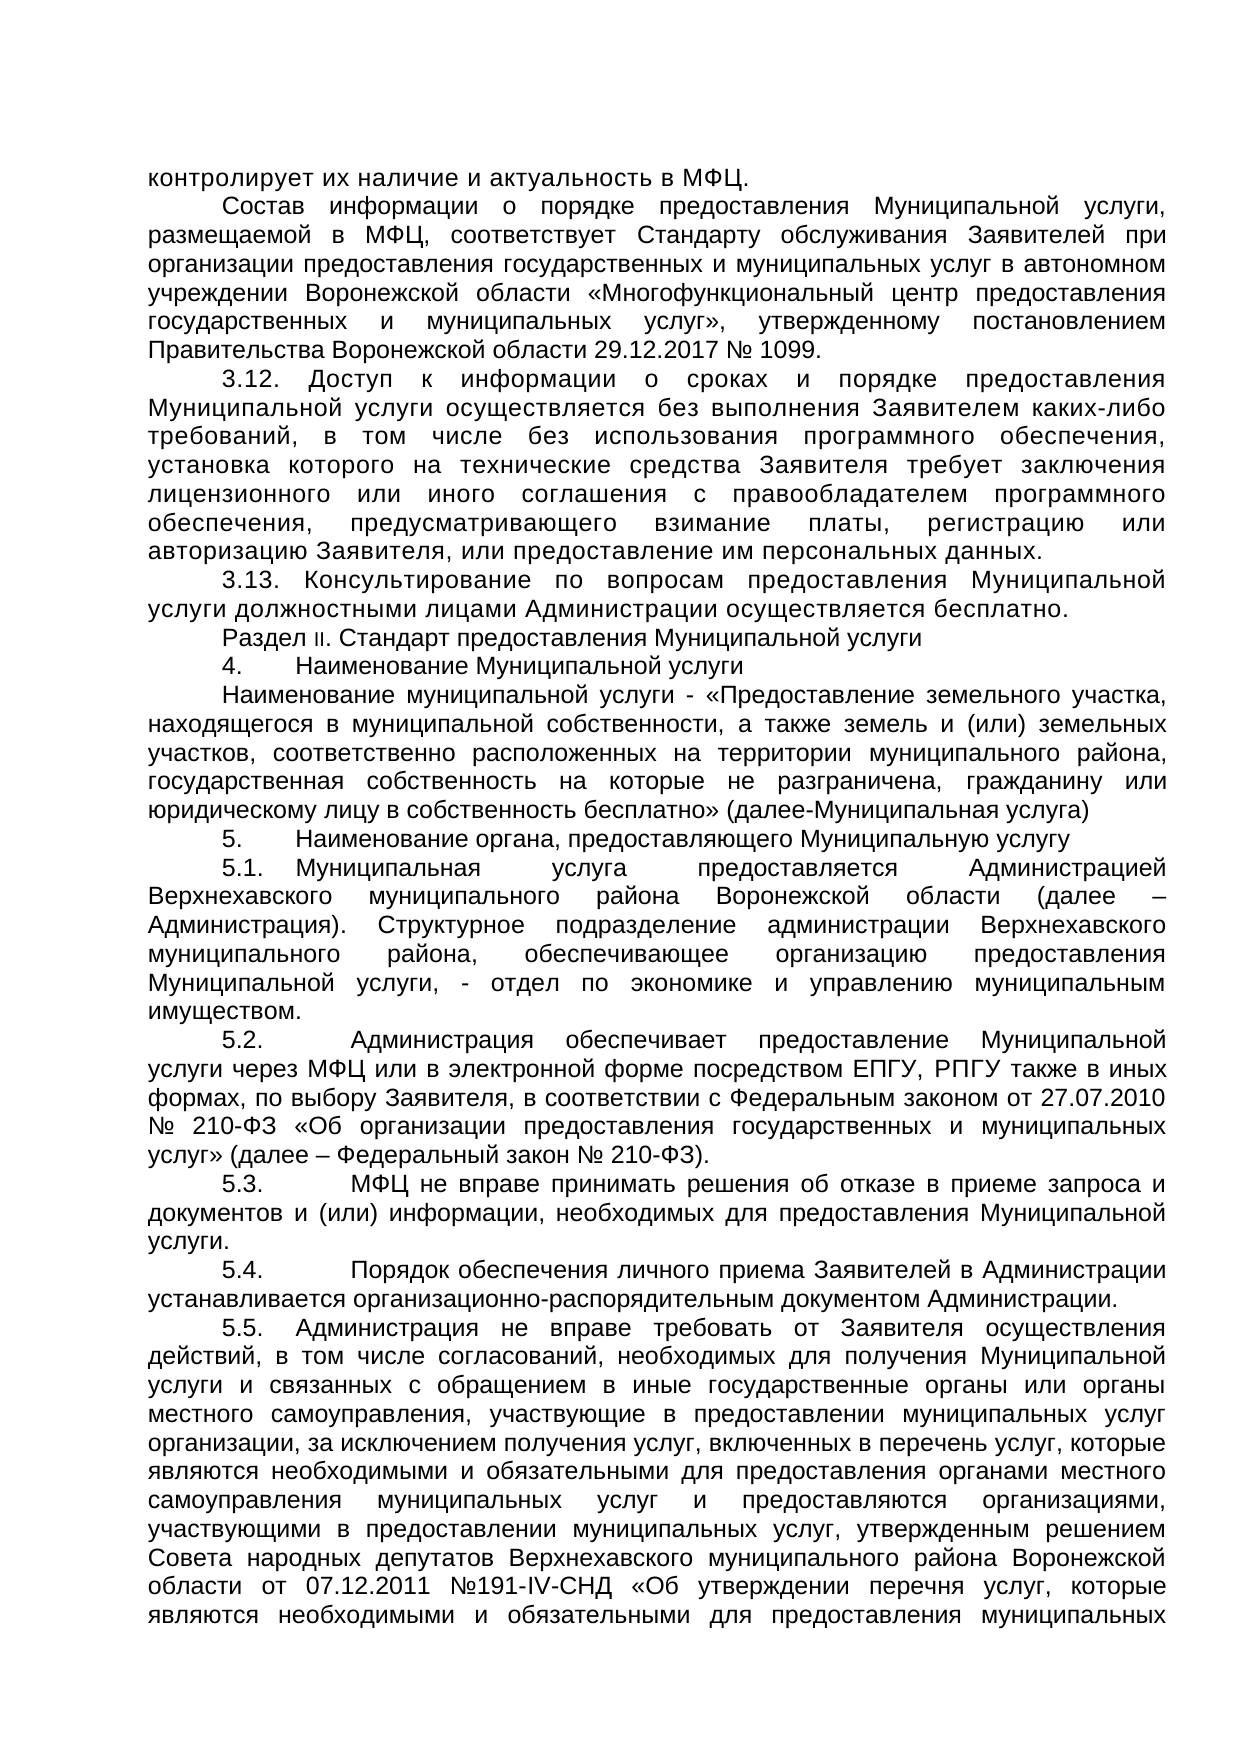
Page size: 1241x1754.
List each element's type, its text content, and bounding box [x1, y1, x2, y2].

list Наименование органа, предоставляющего Муниципальную услугу [148, 824, 1167, 852]
list МФЦ не вправе принимать решения об отказе в приеме запроса и документов и (или) информации, необходимых для предоставления Муниципальной услуги. [148, 1169, 1167, 1255]
text 3.12. Доступ к информации о сроках и порядке предоставления Муниципальной услуги осуществляется без выполнения Заявителем каких-либо требований, в том числе без использования программного обеспечения, установка которого на технические средства Заявителя требует заключения лицензионного или иного соглашения с правообладателем программного обеспечения, предусматривающего взимание платы, регистрацию или авторизацию Заявителя, или предоставление им персональных данных. [148, 364, 1167, 565]
list Администрация обеспечивает предоставление Муниципальной услуги через МФЦ или в электронной форме посредством ЕПГУ, РПГУ также в иных формах, по выбору Заявителя, в соответствии с Федеральным законом от 27.07.2010 № 210-ФЗ «Об организации предоставления государственных и муниципальных услуг» (далее – Федеральный закон № 210-ФЗ). [148, 1025, 1167, 1169]
text 3.13. Консультирование по вопросам предоставления Муниципальной услуги должностными лицами Администрации осуществляется бесплатно. [148, 565, 1167, 622]
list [148, 1312, 1167, 1629]
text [148, 162, 1167, 191]
list Муниципальная услуга предоставляется Администрацией Верхнехавского муниципального района Воронежской области (далее – Администрация). Структурное подразделение администрации Верхнехавского муниципального района, обеспечивающее организацию предоставления Муниципальной услуги, - отдел по экономике и управлению муниципальным имуществом. [148, 852, 1167, 1025]
text Раздел ii. Стандарт предоставления Муниципальной услуги [148, 622, 1167, 651]
text Наименование муниципальной услуги - «Предоставление земельного участка, находящегося в муниципальной собственности, а также земель и (или) земельных участков, соответственно расположенных на территории муниципального района, государственная собственность на которые не разграничена, гражданину или юридическому лицу в собственность бесплатно» (далее-Муниципальная услуга) [148, 680, 1167, 824]
text Состав информации о порядке предоставления Муниципальной услуги, размещаемой в МФЦ, соответствует Стандарту обслуживания Заявителей при организации предоставления государственных и муниципальных услуг в автономном учреждении Воронежской области «Многофункциональный центр предоставления государственных и муниципальных услуг», утвержденному постановлением Правительства Воронежской области 29.12.2017 № 1099. [148, 191, 1167, 364]
list Порядок обеспечения личного приема Заявителей в Администрации устанавливается организационно-распорядительным документом Администрации. [148, 1255, 1167, 1312]
list Наименование Муниципальной услуги [148, 651, 1167, 680]
